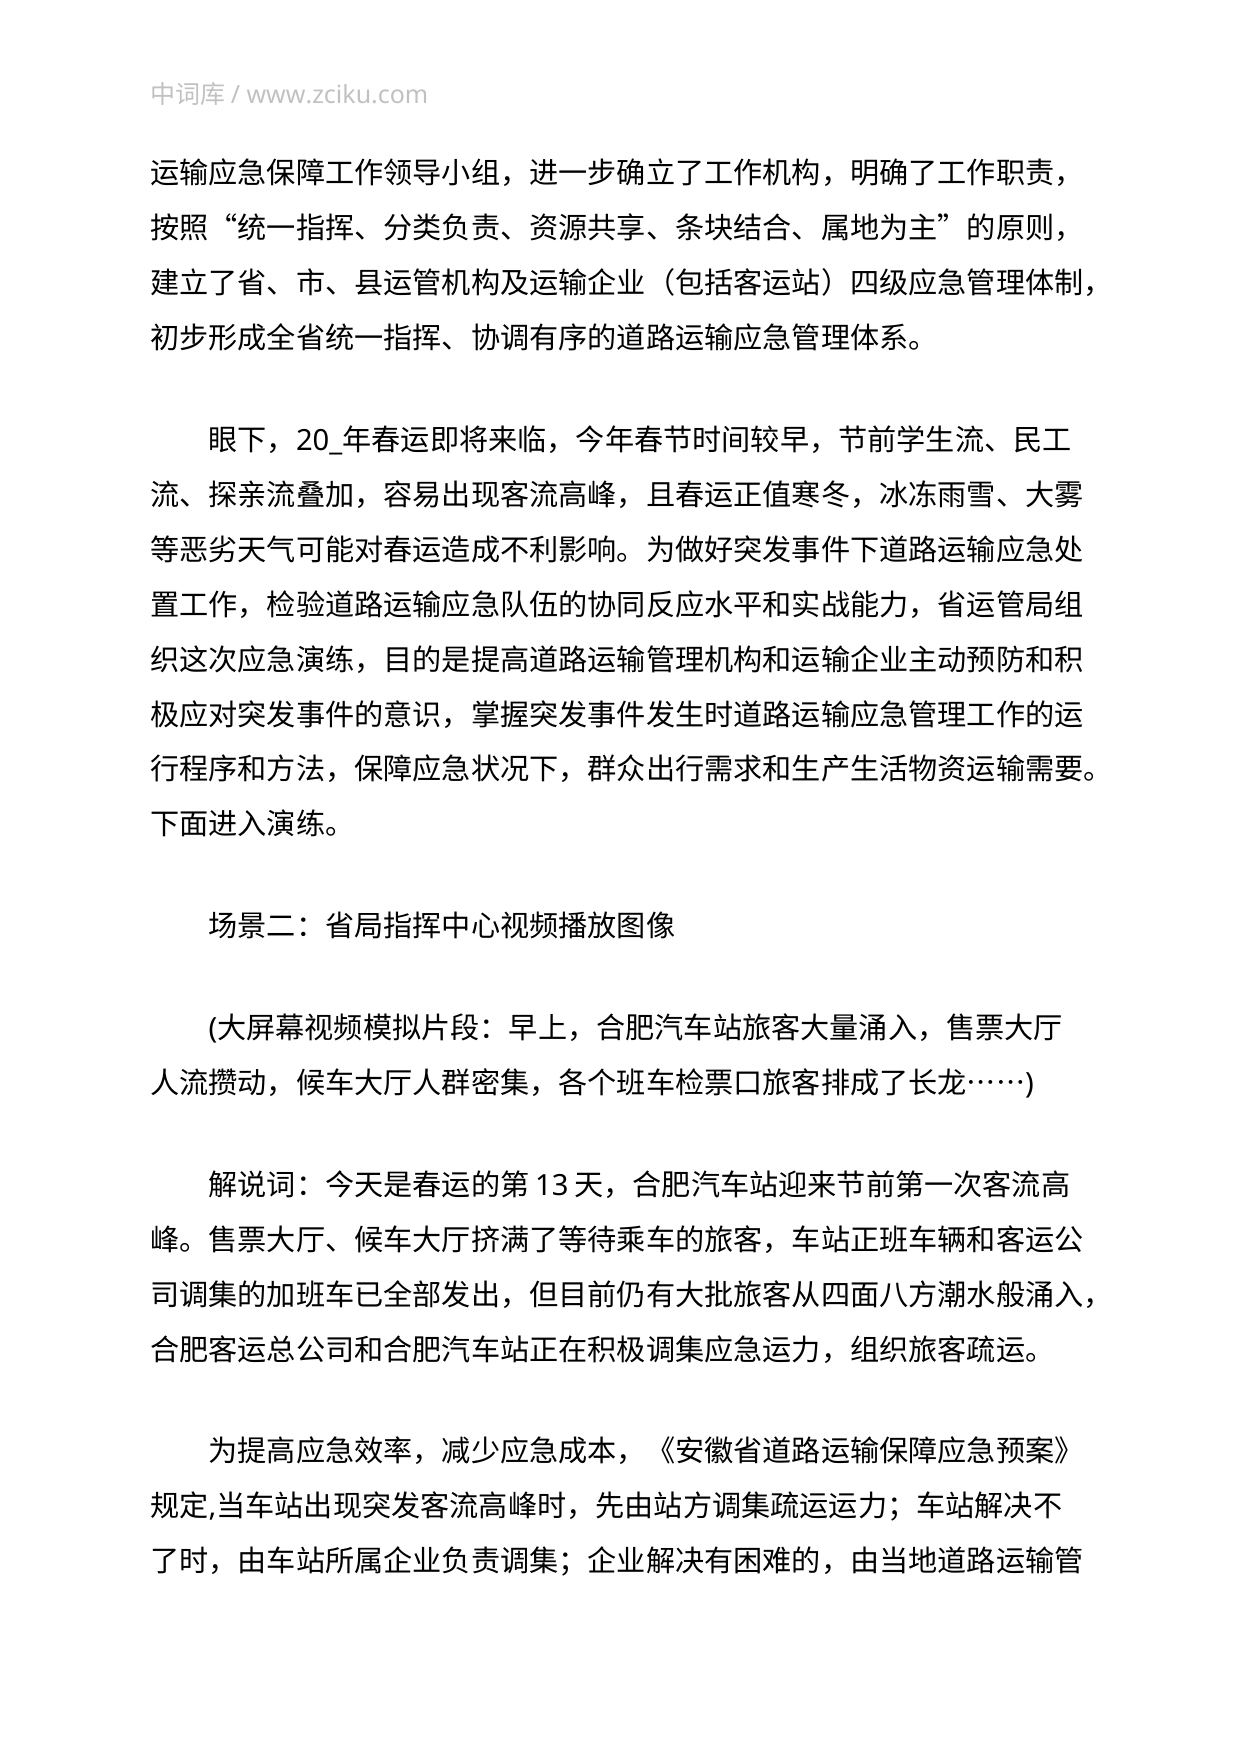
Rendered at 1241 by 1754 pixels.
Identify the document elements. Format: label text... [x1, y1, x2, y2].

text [150, 150, 1090, 357]
text (大屏幕视频模拟片段：早上，合肥汽车站旅客大量涌入，售票大厅人流攒动，候车大厅人群密集，各个班车检票口旅客排成了长龙……) [150, 1004, 1090, 1102]
text 解说词：今天是春运的第13天，合肥汽车站迎来节前第一次客流高峰。售票大厅、候车大厅挤满了等待乘车的旅客，车站正班车辆和客运公司调集的加班车已全部发出，但目前仍有大批旅客从四面八方潮水般涌入，合肥客运总公司和合肥汽车站正在积极调集应急运力，组织旅客疏运。 [150, 1161, 1090, 1368]
text 场景二：省局指挥中心视频播放图像 [150, 903, 1090, 945]
text 眼下，20_年春运即将来临，今年春节时间较早，节前学生流、民工流、探亲流叠加，容易出现客流高峰，且春运正值寒冬，冰冻雨雪、大雾等恶劣天气可能对春运造成不利影响。为做好突发事件下道路运输应急处置工作，检验道路运输应急队伍的协同反应水平和实战能力，省运管局组织这次应急演练，目的是提高道路运输管理机构和运输企业主动预防和积极应对突发事件的意识，掌握突发事件发生时道路运输应急管理工作的运行程序和方法，保障应急状况下，群众出行需求和生产生活物资运输需要。下面进入演练。 [150, 416, 1090, 843]
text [150, 1428, 1090, 1580]
